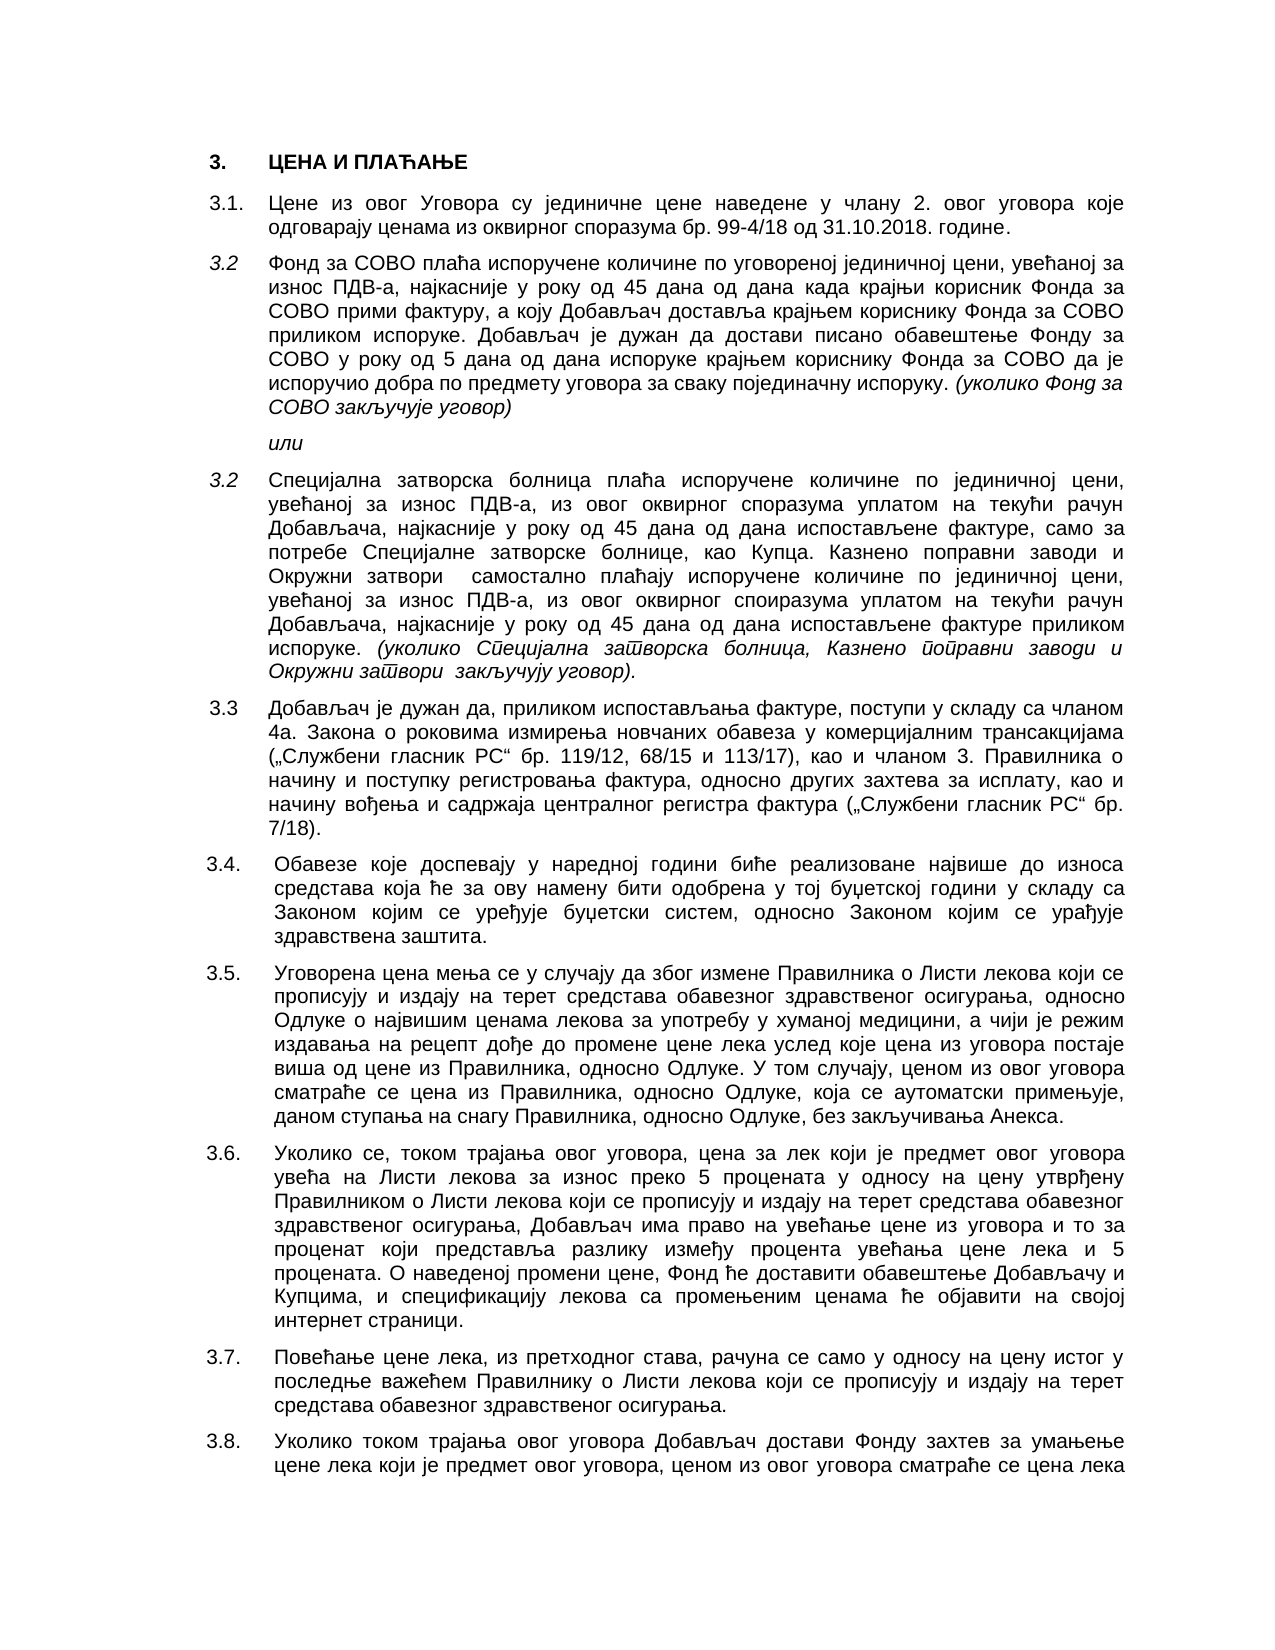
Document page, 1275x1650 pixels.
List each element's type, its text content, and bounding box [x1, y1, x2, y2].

list Специјална затворска болница плаћа испоручене количине по јединичној цени, увећаној за износ ПДВ-а, из овог оквирног споразума уплатом на текући рачун Добављача, најкасније у року од 45 дана од дана испостављене фактуре, само за потребе Специјалне затворске болнице, као Купца. Казнено поправни заводи и Окружни затвори самостално плаћају испоручене количине по јединичној цени, увећаној за износ ПДВ-а, из овог оквирног споиразума уплатом на текући рачун Добављача, најкасније у року од 45 дана од дана испостављене фактуре приликом испоруке. (уколико Специјална затворска болница, Казнено поправни заводи и Окружни затвори закључују уговор). [209, 468, 1125, 683]
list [206, 1429, 1125, 1477]
text или [268, 431, 1125, 455]
list ЦЕНА И ПЛАЋАЊЕ [209, 150, 1125, 174]
list Повећање цене лека, из претходног става, рачуна се само у односу на цену истог у последње важећем Правилнику о Листи лекова који се прописују и издају на терет средстава обавезног здравственог осигурања. [206, 1345, 1125, 1417]
list Уговорена цена мења се у случају да због измене Правилника о Листи лекова који се прописују и издају на терет средстава обавезног здравственог осигурања, односно Одлуке о највишим ценама лекова за употребу у хуманој медицини, а чији је режим издавања на рецепт дође до промене цене лека услед које цена из уговора постаје виша од цене из Правилника, односно Одлуке. У том случају, ценом из овог уговора сматраће се цена из Правилника, односно Одлуке, која се аутоматски примењује, даном ступања на снагу Правилника, односно Одлуке, без закључивања Анекса. [206, 960, 1125, 1128]
list Уколико се, током трајања овог уговора, цена за лек који је предмет овог уговора увећа на Листи лекова за износ преко 5 процената у односу на цену утврђену Правилником о Листи лекова који се прописују и издају на терет средстава обавезног здравственог осигурања, Добављач има право на увећање цене из уговора и то за проценат који представља разлику између процента увећања цене лека и 5 процената. О наведеној промени цене, Фонд ће доставити обавештење Добављачу и Купцима, и спецификацију лекова са промењеним ценама ће објавити на својој интернет страници. [206, 1141, 1125, 1332]
list Добављач је дужан да, приликом испостављања фактуре, поступи у складу са чланом 4а. Закона о роковима измирења новчаних обавеза у комерцијалним трансакцијама („Службени гласник РС“ бр. 119/12, 68/15 и 113/17), као и чланом 3. Правилника о начину и поступку регистровања фактура, односно других захтева за исплату, као и начину вођења и садржаја централног регистра фактура („Службени гласник РС“ бр. 7/18). [209, 696, 1125, 839]
list Oбавезе које доспевају у наредној години биће реализоване највише до износа средстава која ће за ову намену бити одобрена у тој буџетској години у складу са Законом којим се уређује буџетски систем, односно Законом којим се урађује здравствена заштита. [206, 852, 1125, 948]
list Фонд за СОВО плаћа испоручене количине по уговореној јединичној цени, увећаној за износ ПДВ-а, најкасније у року од 45 дана од дана када крајњи корисник Фонда за СОВО прими фактуру, а коју Добављач доставља крајњем кориснику Фонда за СОВО приликом испоруке. Добављач је дужан да достави писано обавештење Фонду за СОВО у року од 5 дана од дана испоруке крајњем кориснику Фонда за СОВО да је испоручио добра по предмету уговора за сваку појединачну испоруку. (уколико Фонд за СОВО закључује уговор) [209, 251, 1125, 419]
list Цене из овог Уговора су јединичне цене наведене у члану 2. овог уговора које одговарају ценама из оквирног споразума бр. 99-4/18 од 31.10.2018. године. [209, 191, 1125, 238]
